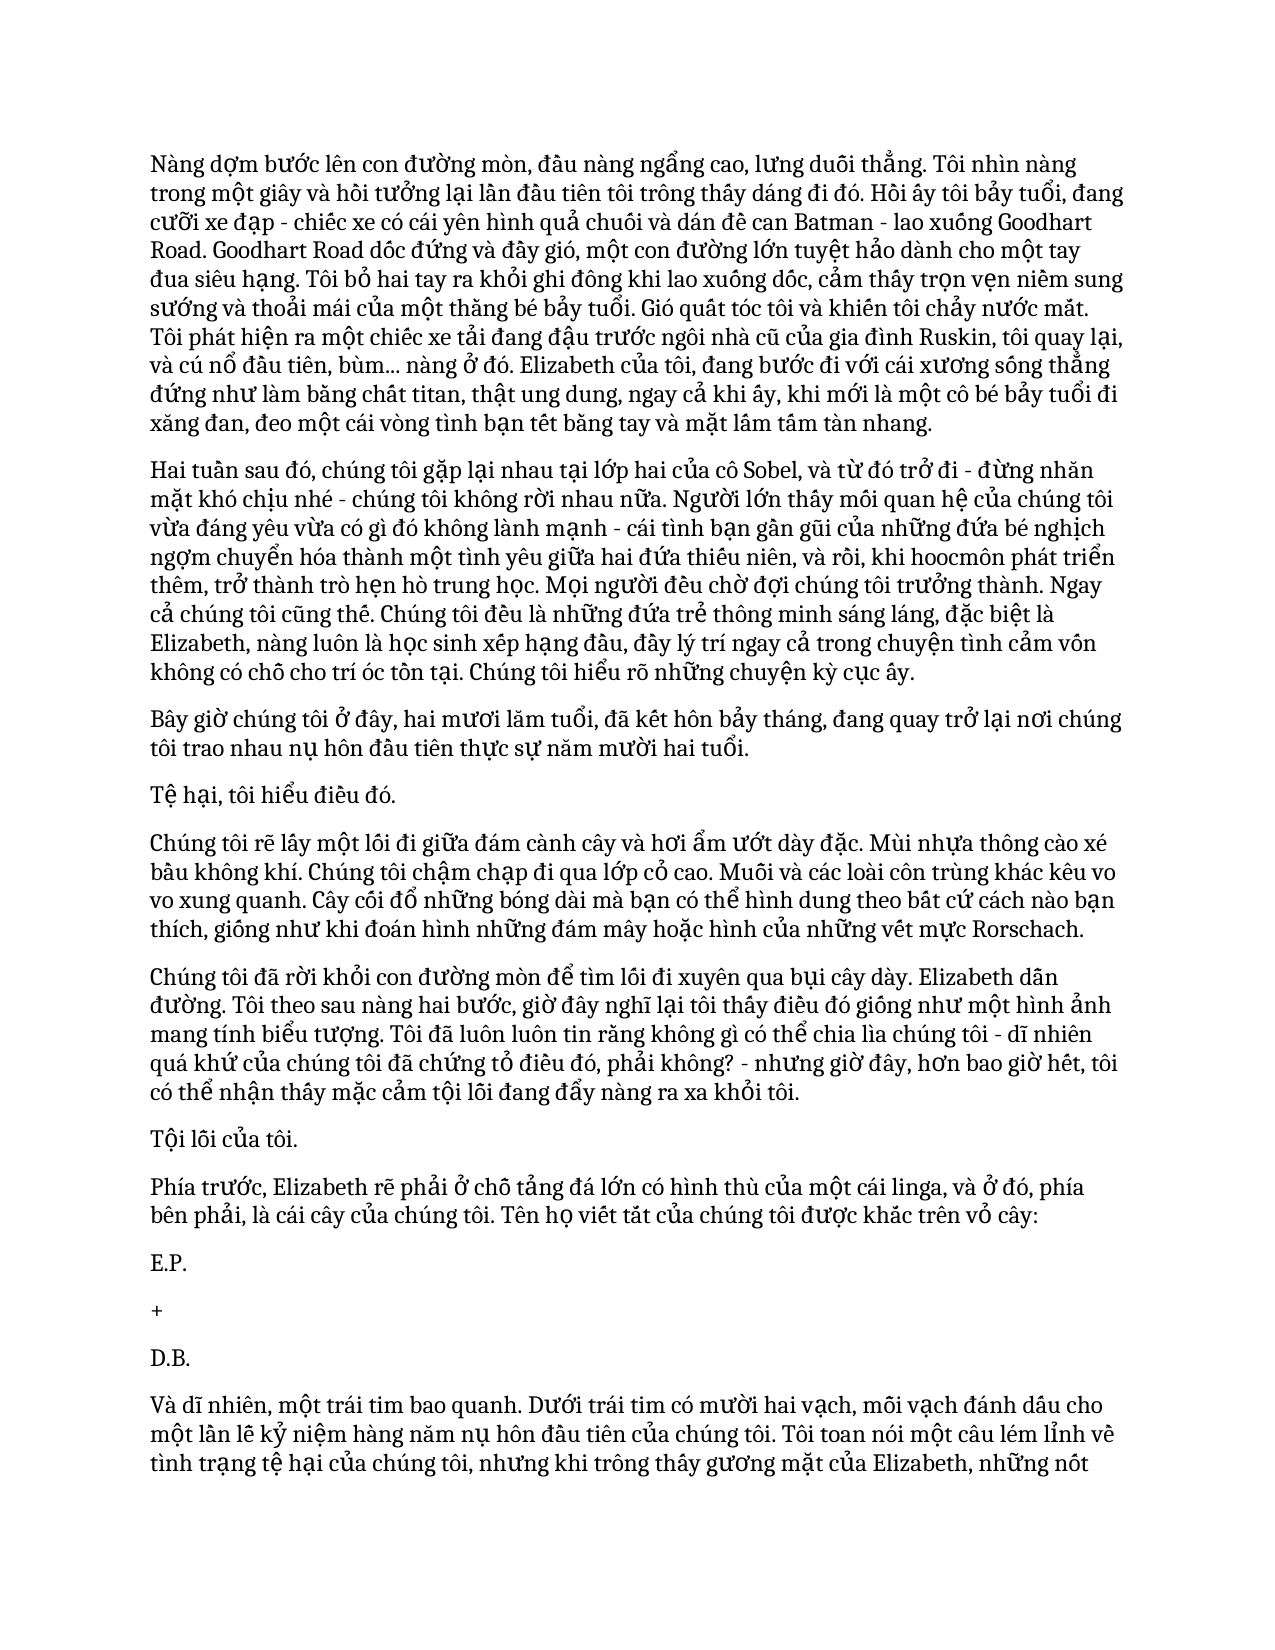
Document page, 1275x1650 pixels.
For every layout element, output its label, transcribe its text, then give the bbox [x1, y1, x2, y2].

text Chúng tôi rẽ lấy một lối đi giữa đám cành cây và hơi ẩm ướt dày đặc. Mùi nhựa thông cào xé bầu không khí. Chúng tôi chậm chạp đi qua lớp cỏ cao. Muỗi và các loài côn trùng khác kêu vo vo xung quanh. Cây cối đổ những bóng dài mà bạn có thể hình dung theo bất cứ cách nào bạn thích, giống như khi đoán hình những đám mây hoặc hình của những vết mực Rorschach. [150, 829, 1125, 944]
text Phía trước, Elizabeth rẽ phải ở chỗ tảng đá lớn có hình thù của một cái linga, và ở đó, phía bên phải, là cái cây của chúng tôi. Tên họ viết tắt của chúng tôi được khắc trên vỏ cây: [150, 1172, 1125, 1230]
text E.P. [150, 1249, 1125, 1277]
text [150, 1391, 1125, 1477]
text + [150, 1296, 1125, 1325]
text Tệ hại, tôi hiểu điều đó. [150, 781, 1125, 810]
text Bây giờ chúng tôi ở đây, hai mươi lăm tuổi, đã kết hôn bảy tháng, đang quay trở lại nơi chúng tôi trao nhau nụ hôn đầu tiên thực sự năm mười hai tuổi. [150, 705, 1125, 762]
text Tội lỗi của tôi. [150, 1125, 1125, 1154]
text D.B. [150, 1344, 1125, 1372]
text Hai tuần sau đó, chúng tôi gặp lại nhau tại lớp hai của cô Sobel, và từ đó trở đi - đừng nhăn mặt khó chịu nhé - chúng tôi không rời nhau nữa. Người lớn thấy mối quan hệ của chúng tôi vừa đáng yêu vừa có gì đó không lành mạnh - cái tình bạn gần gũi của những đứa bé nghịch ngợm chuyển hóa thành một tình yêu giữa hai đứa thiếu niên, và rồi, khi hoocmôn phát triển thêm, trở thành trò hẹn hò trung học. Mọi người đều chờ đợi chúng tôi trưởng thành. Ngay cả chúng tôi cũng thế. Chúng tôi đều là những đứa trẻ thông minh sáng láng, đặc biệt là Elizabeth, nàng luôn là học sinh xếp hạng đầu, đầy lý trí ngay cả trong chuyện tình cảm vốn không có chỗ cho trí óc tồn tại. Chúng tôi hiểu rõ những chuyện kỳ cục ấy. [150, 456, 1125, 686]
text Chúng tôi đã rời khỏi con đường mòn để tìm lối đi xuyên qua bụi cây dày. Elizabeth dẫn đường. Tôi theo sau nàng hai bước, giờ đây nghĩ lại tôi thấy điều đó giống như một hình ảnh mang tính biểu tượng. Tôi đã luôn luôn tin rằng không gì có thể chia lìa chúng tôi - dĩ nhiên quá khứ của chúng tôi đã chứng tỏ điều đó, phải không? - nhưng giờ đây, hơn bao giờ hết, tôi có thể nhận thấy mặc cảm tội lỗi đang đẩy nàng ra xa khỏi tôi. [150, 962, 1125, 1106]
text Nàng dợm bước lên con đường mòn, đầu nàng ngẩng cao, lưng duỗi thẳng. Tôi nhìn nàng trong một giây và hồi tưởng lại lần đầu tiên tôi trông thấy dáng đi đó. Hồi ấy tôi bảy tuổi, đang cưỡi xe đạp - chiếc xe có cái yên hình quả chuối và dán đề can Batman - lao xuống Goodhart Road. Goodhart Road dốc đứng và đầy gió, một con đường lớn tuyệt hảo dành cho một tay đua siêu hạng. Tôi bỏ hai tay ra khỏi ghi đông khi lao xuống dốc, cảm thấy trọn vẹn niềm sung sướng và thoải mái của một thằng bé bảy tuổi. Gió quất tóc tôi và khiến tôi chảy nước mắt. Tôi phát hiện ra một chiếc xe tải đang đậu trước ngôi nhà cũ của gia đình Ruskin, tôi quay lại, và cú nổ đầu tiên, bùm... nàng ở đó. Elizabeth của tôi, đang bước đi với cái xương sống thẳng đứng như làm bằng chất titan, thật ung dung, ngay cả khi ấy, khi mới là một cô bé bảy tuổi đi xăng đan, đeo một cái vòng tình bạn tết bằng tay và mặt lấm tấm tàn nhang. [150, 150, 1125, 437]
